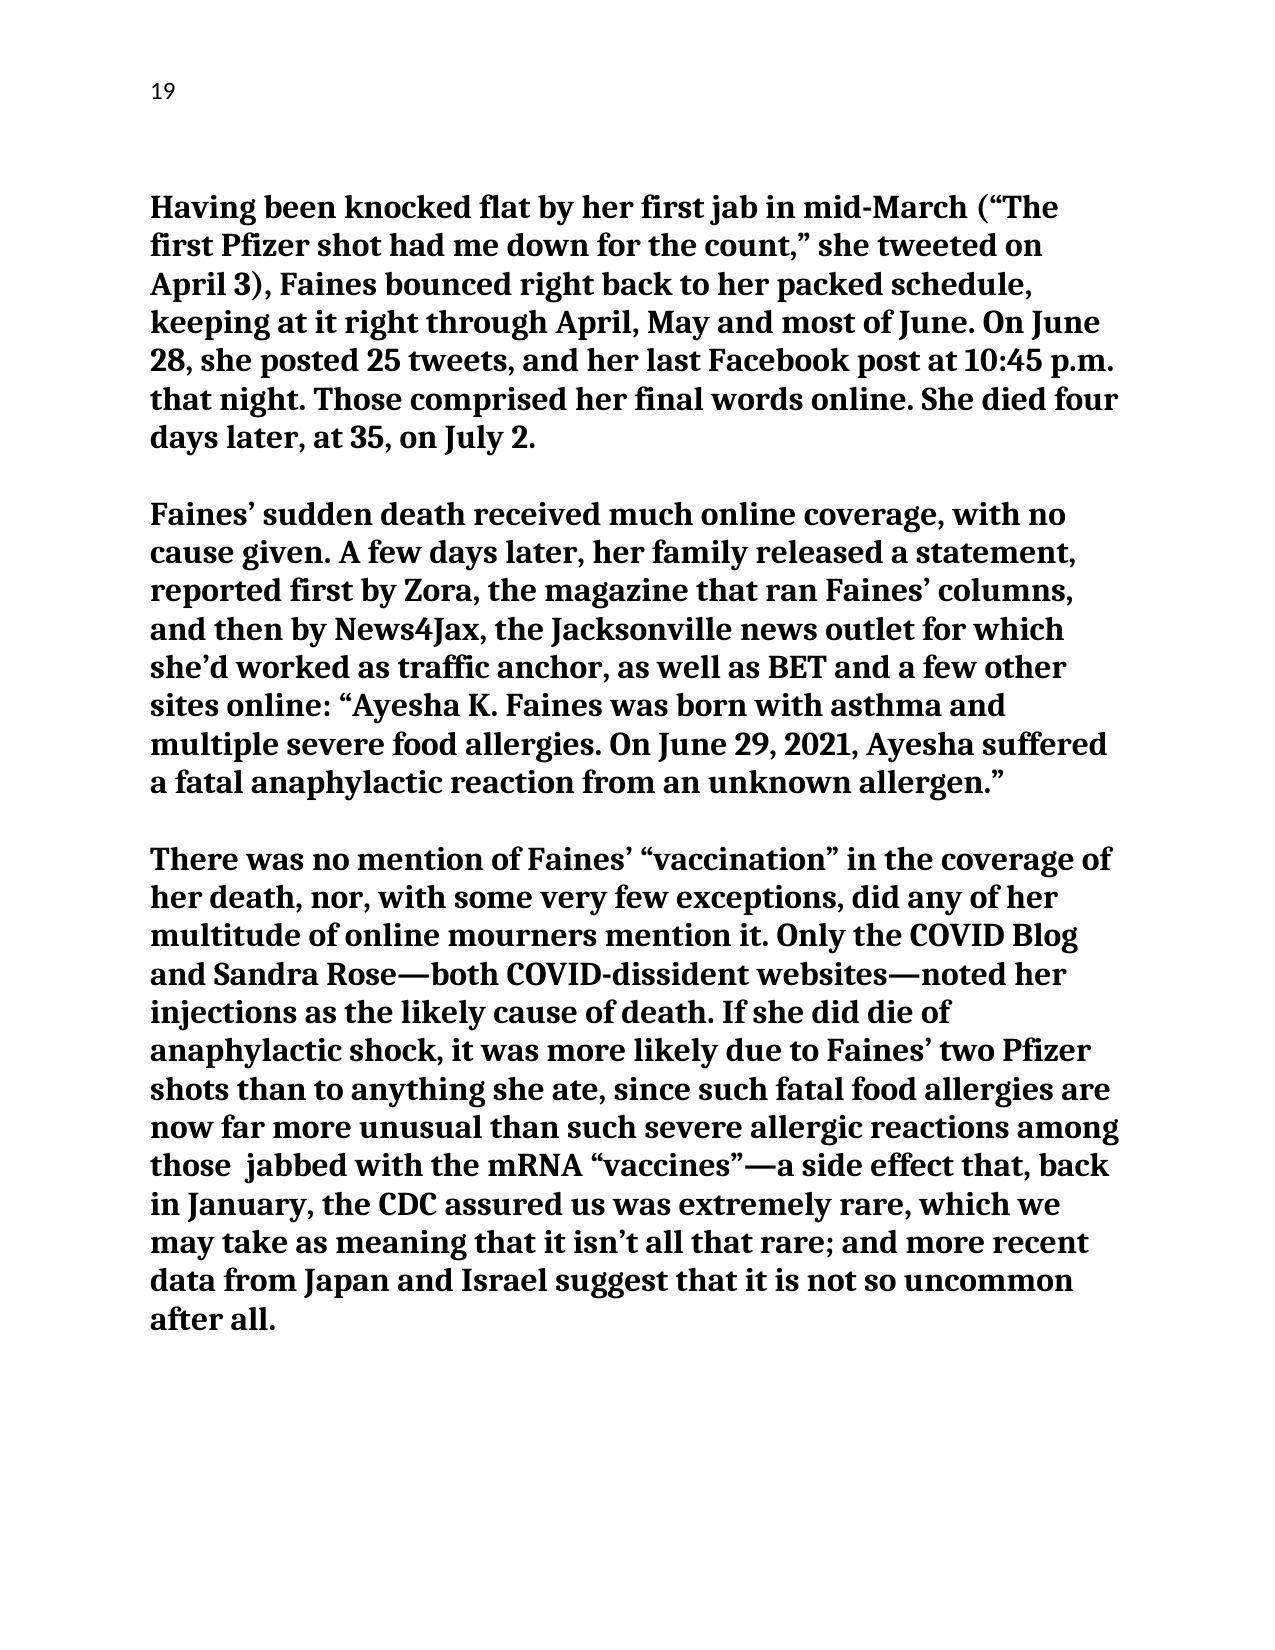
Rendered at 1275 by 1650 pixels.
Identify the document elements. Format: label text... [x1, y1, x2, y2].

text There was no mention of Faines’ “vaccination” in the coverage of her death, nor, with some very few exceptions, did any of her multitude of online mourners mention it. Only the COVID Blog and Sandra Rose—both COVID-dissident websites—noted her injections as the likely cause of death. If she did die of anaphylactic shock, it was more likely due to Faines’ two Pfizer shots than to anything she ate, since such fatal food allergies are now far more unusual than such severe allergic reactions among those jabbed with the mRNA “vaccines”—a side effect that, back in January, the CDC assured us was extremely rare, which we may take as meaning that it isn’t all that rare; and more recent data from Japan and Israel suggest that it is not so uncommon after all. [150, 840, 1125, 1338]
text Having been knocked flat by her first jab in mid-March (“The first Pfizer shot had me down for the count,” she tweeted on April 3), Faines bounced right back to her packed schedule, keeping at it right through April, May and most of June. On June 28, she posted 25 tweets, and her last Facebook post at 10:45 p.m. that night. Those comprised her final words online. She died four days later, at 35, on July 2. [150, 188, 1125, 457]
text Faines’ sudden death received much online coverage, with no cause given. A few days later, her family released a statement, reported first by Zora, the magazine that ran Faines’ columns, and then by News4Jax, the Jacksonville news outlet for which she’d worked as traffic anchor, as well as BET and a few other sites online: “Ayesha K. Faines was born with asthma and multiple severe food allergies. On June 29, 2021, Ayesha suffered a fatal anaphylactic reaction from an unknown allergen.” [150, 495, 1125, 802]
